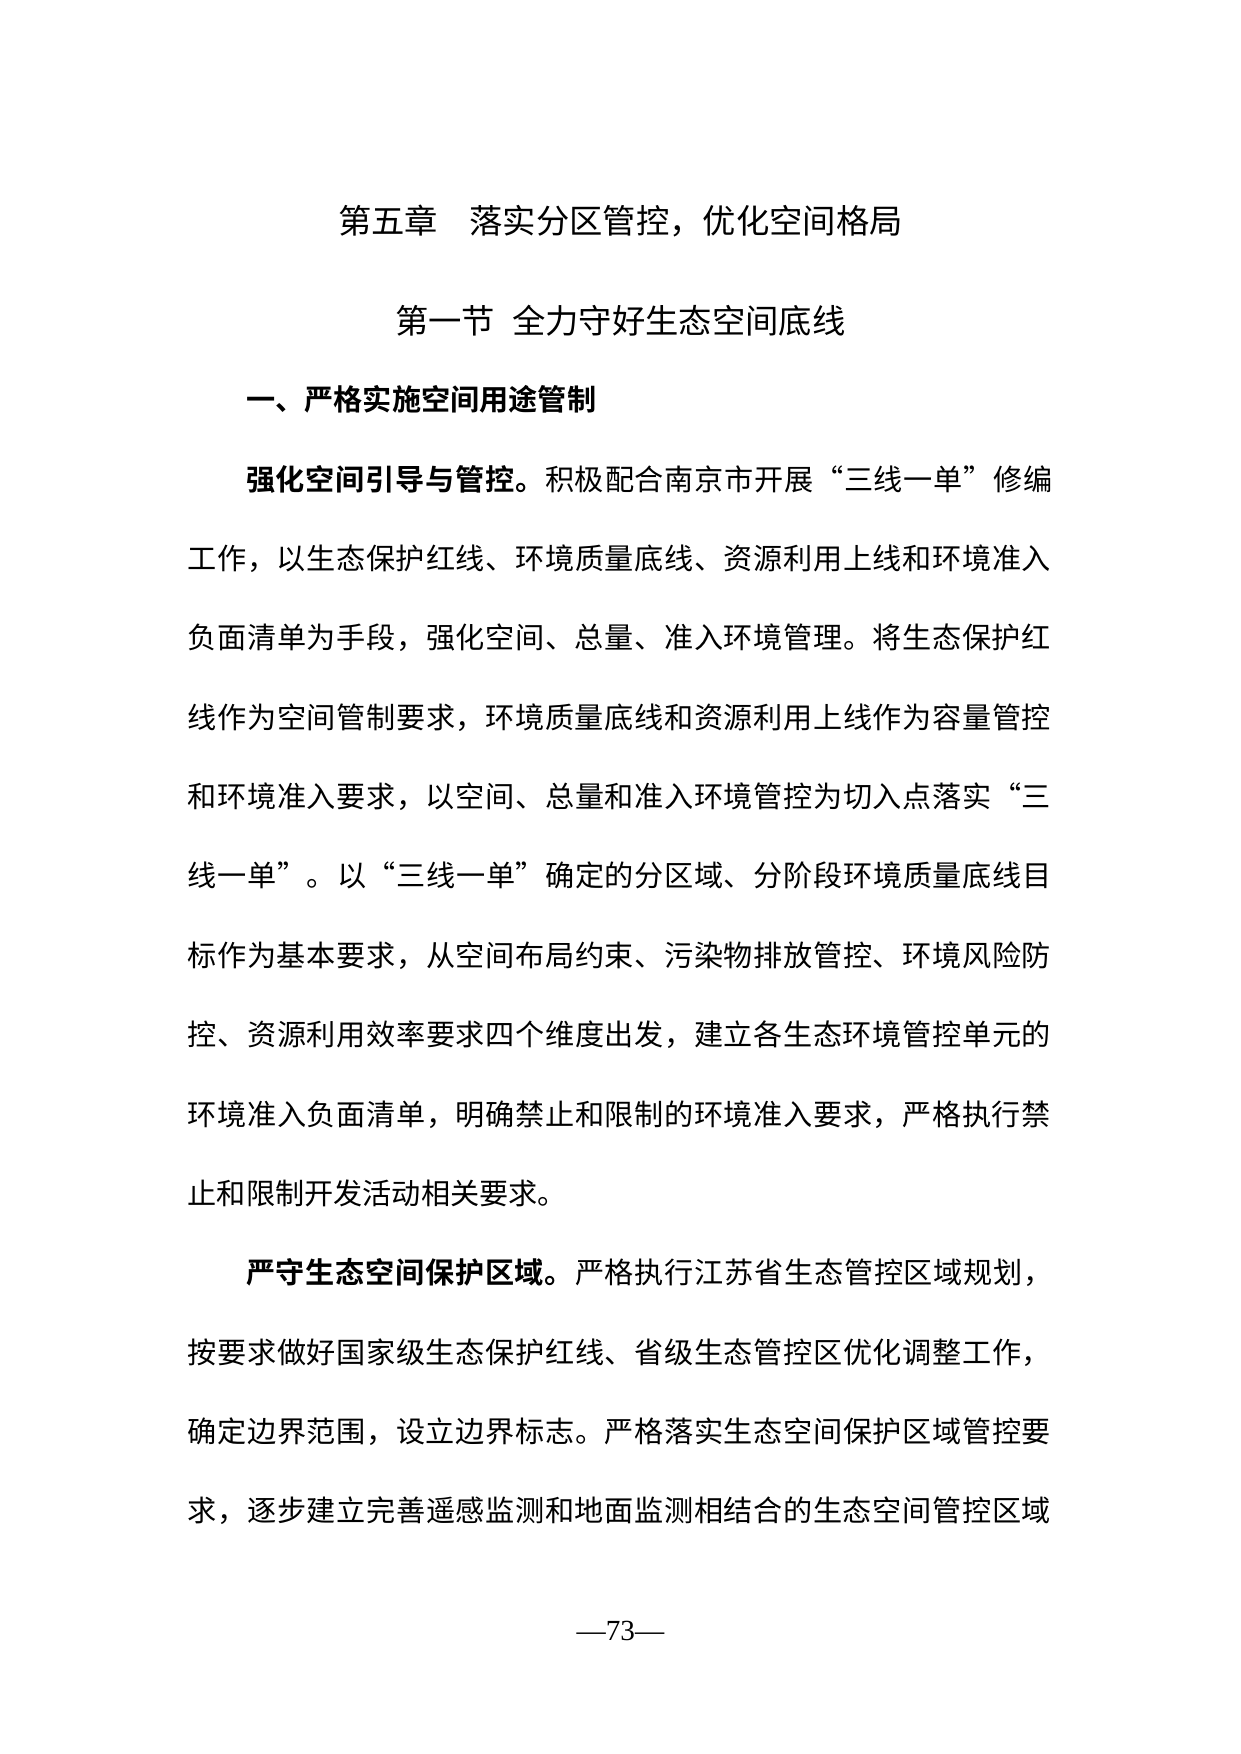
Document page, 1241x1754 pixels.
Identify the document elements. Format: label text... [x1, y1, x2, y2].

list 全力守好生态空间底线 [187, 279, 1053, 358]
text 一、严格实施空间用途管制 [187, 358, 1053, 438]
text 落实分区管控，优化空间格局 [187, 180, 1053, 259]
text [187, 1231, 1053, 1549]
text 强化空间引导与管控。积极配合南京市开展“三线一单”修编工作，以生态保护红线、环境质量底线、资源利用上线和环境准入负面清单为手段，强化空间、总量、准入环境管理。将生态保护红线作为空间管制要求，环境质量底线和资源利用上线作为容量管控和环境准入要求，以空间、总量和准入环境管控为切入点落实“三线一单”。以“三线一单”确定的分区域、分阶段环境质量底线目标作为基本要求，从空间布局约束、污染物排放管控、环境风险防控、资源利用效率要求四个维度出发，建立各生态环境管控单元的环境准入负面清单，明确禁止和限制的环境准入要求，严格执行禁止和限制开发活动相关要求。 [187, 438, 1053, 1231]
